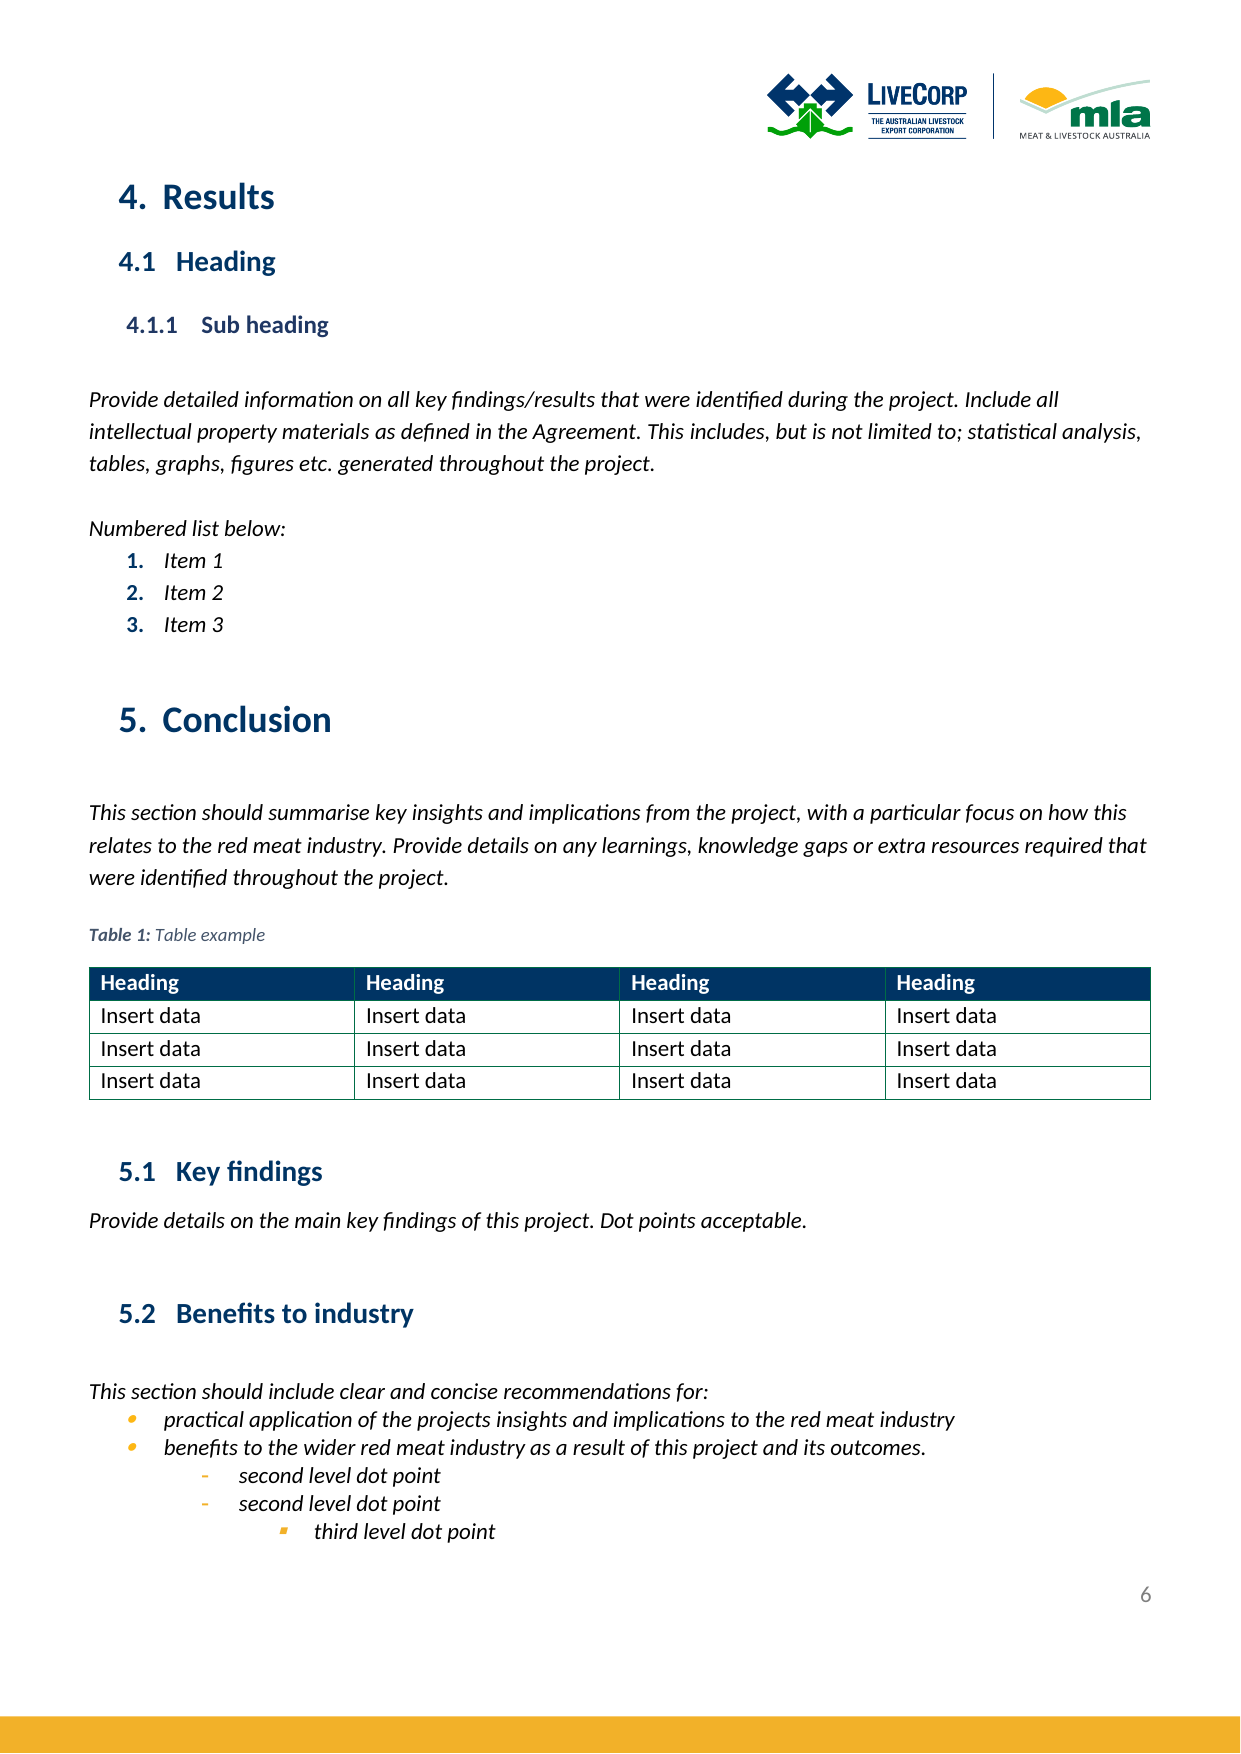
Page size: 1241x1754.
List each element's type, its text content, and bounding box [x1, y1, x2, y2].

table_cell Insert data [886, 1001, 1150, 1033]
text This section should include clear and concise recommendations for: [89, 1377, 1152, 1405]
table_cell Insert data [355, 1034, 619, 1066]
subtitle Sub heading [126, 309, 1152, 340]
table_cell Insert data [886, 1067, 1150, 1098]
table_header Heading [355, 968, 619, 1000]
table_header Heading [620, 968, 885, 1000]
table_cell Insert data [355, 1001, 619, 1033]
subtitle Conclusion [118, 696, 1152, 741]
list Item 3 [126, 610, 1152, 638]
text This section should summarise key insights and implications from the project, with a particular focus on how this relates to the red meat industry. Provide details on any learnings, knowledge gaps or extra resources required that were identified throughout the project. [89, 798, 1152, 891]
subtitle Results [118, 173, 1152, 218]
picture [766, 73, 1151, 139]
list Item 1 [126, 546, 1152, 574]
table_cell Insert data [355, 1067, 619, 1098]
table_cell Insert data [620, 1034, 885, 1066]
subtitle Heading [118, 243, 1152, 279]
table_cell Insert data [90, 1067, 354, 1098]
text Provide details on the main key findings of this project. Dot points acceptable. [89, 1206, 1152, 1234]
table_cell Insert data [90, 1034, 354, 1066]
list third level dot point [276, 1517, 1152, 1545]
table_header Heading [886, 968, 1150, 1000]
table_header Heading [90, 968, 354, 1000]
list benefits to the wider red meat industry as a result of this project and its outcomes. [126, 1433, 1152, 1461]
text Provide detailed information on all key findings/results that were identified during the project. Include all intellectual property materials as defined in the Agreement. This includes, but is not limited to; statistical analysis, tables, graphs, figures etc. generated throughout the project. [89, 385, 1152, 477]
subtitle Key findings [118, 1153, 1152, 1188]
subtitle Benefits to industry [118, 1295, 1152, 1331]
table_cell Insert data [90, 1001, 354, 1033]
list second level dot point [201, 1461, 1152, 1489]
table_cell Insert data [620, 1001, 885, 1033]
list practical application of the projects insights and implications to the red meat industry [126, 1405, 1152, 1433]
list second level dot point [201, 1489, 1152, 1517]
table_cell Insert data [620, 1067, 885, 1098]
text Table 1: Table example [89, 923, 1152, 946]
table_cell Insert data [886, 1034, 1150, 1066]
list Item 2 [126, 578, 1152, 606]
text Numbered list below: [89, 514, 1152, 542]
